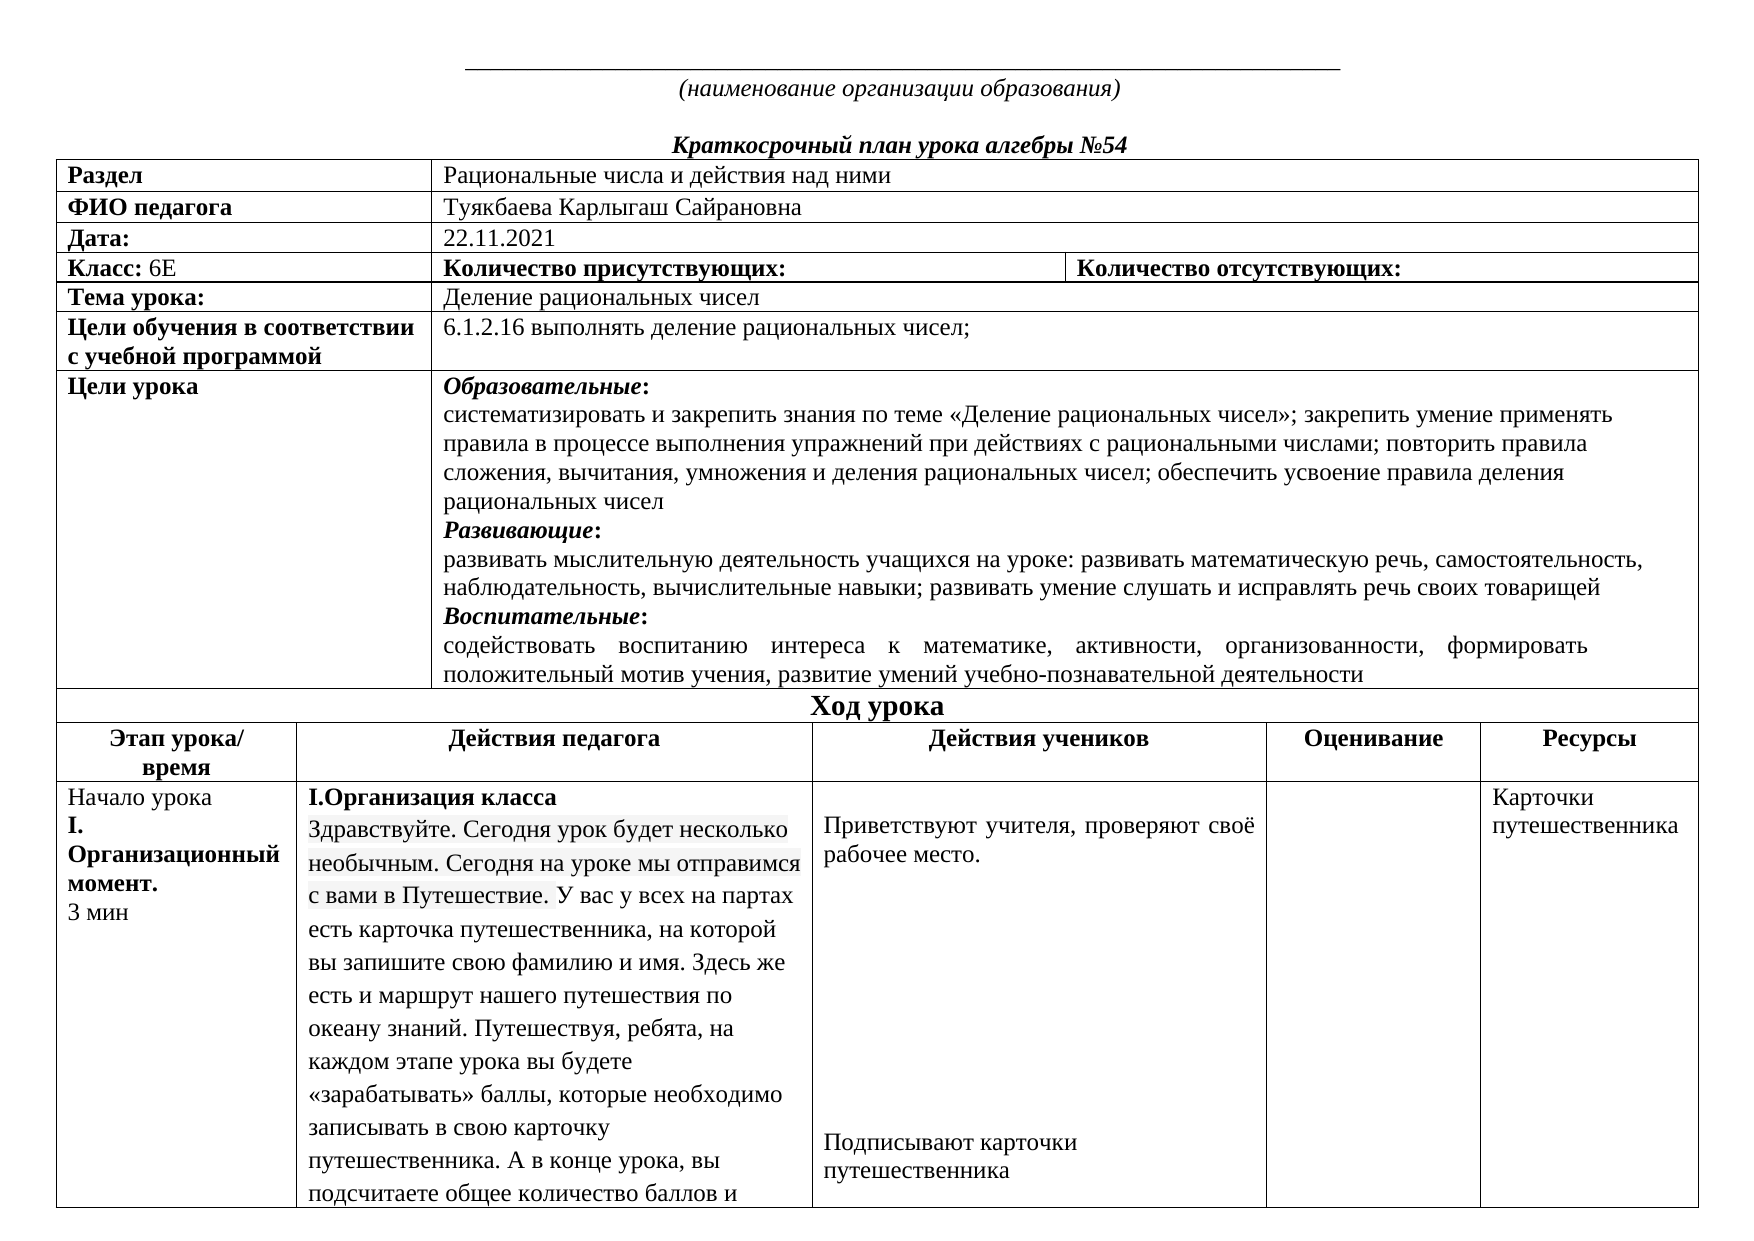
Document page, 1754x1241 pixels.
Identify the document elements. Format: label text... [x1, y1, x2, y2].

table_cell Образовательные: систематизировать и закрепить знания по теме «Деление рациональных чисел»; закрепить умение применять правила в процессе выполнения упражнений при действиях с рациональными числами; повторить правила сложения, вычитания, умножения и деления рациональных чисел; обеспечить усвоение правила деления рациональных чисел Развивающие: развивать мыслительную деятельность учащихся на уроке: развивать математическую речь, самостоятельность, наблюдательность, вычислительные навыки; развивать умение слушать и исправлять речь своих товарищей Воспитательные: содействовать воспитанию интереса к математике, активности, организованности, формировать положительный мотив учения, развитие умений учебно-познавательной деятельности [432, 371, 1698, 687]
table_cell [297, 782, 812, 1207]
table_cell ФИО педагога [57, 192, 431, 222]
table_cell Ход урока [57, 689, 1698, 722]
table_cell Туякбаева Карлыгаш Сайрановна [432, 192, 1698, 222]
table_cell [1267, 782, 1480, 1207]
table_cell Цели урока [57, 371, 431, 687]
text (наименование организации образования) [74, 73, 1698, 102]
table_cell Количество отсутствующих: [1066, 253, 1698, 281]
table_cell Количество присутствующих: [432, 253, 1065, 281]
text Краткосрочный план урока алгебры №54 [74, 131, 1698, 159]
table_header Рациональные числа и действия над ними [432, 160, 1698, 191]
table_cell Дата: [57, 223, 431, 252]
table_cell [1481, 782, 1698, 1207]
table_cell Цели обучения в соответствии с учебной программой [57, 312, 431, 370]
table_cell 22.11.2021 [432, 223, 1698, 252]
table_header Раздел [57, 160, 431, 191]
table_cell 6.1.2.16 выполнять деление рациональных чисел; [432, 312, 1698, 370]
table_cell Деление рациональных чисел [432, 283, 1698, 311]
table_cell Этап урока/ время [57, 723, 296, 781]
table_cell Действия учеников [813, 723, 1266, 781]
table_cell Действия педагога [297, 723, 812, 781]
table_cell Класс: 6Е [57, 253, 431, 281]
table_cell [813, 782, 1266, 1207]
table_cell Ресурсы [1481, 723, 1698, 781]
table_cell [57, 782, 296, 1207]
table_cell Тема урока: [57, 283, 431, 311]
text ______________________________________________________________________ [74, 44, 1698, 73]
table_cell Оценивание [1267, 723, 1480, 781]
